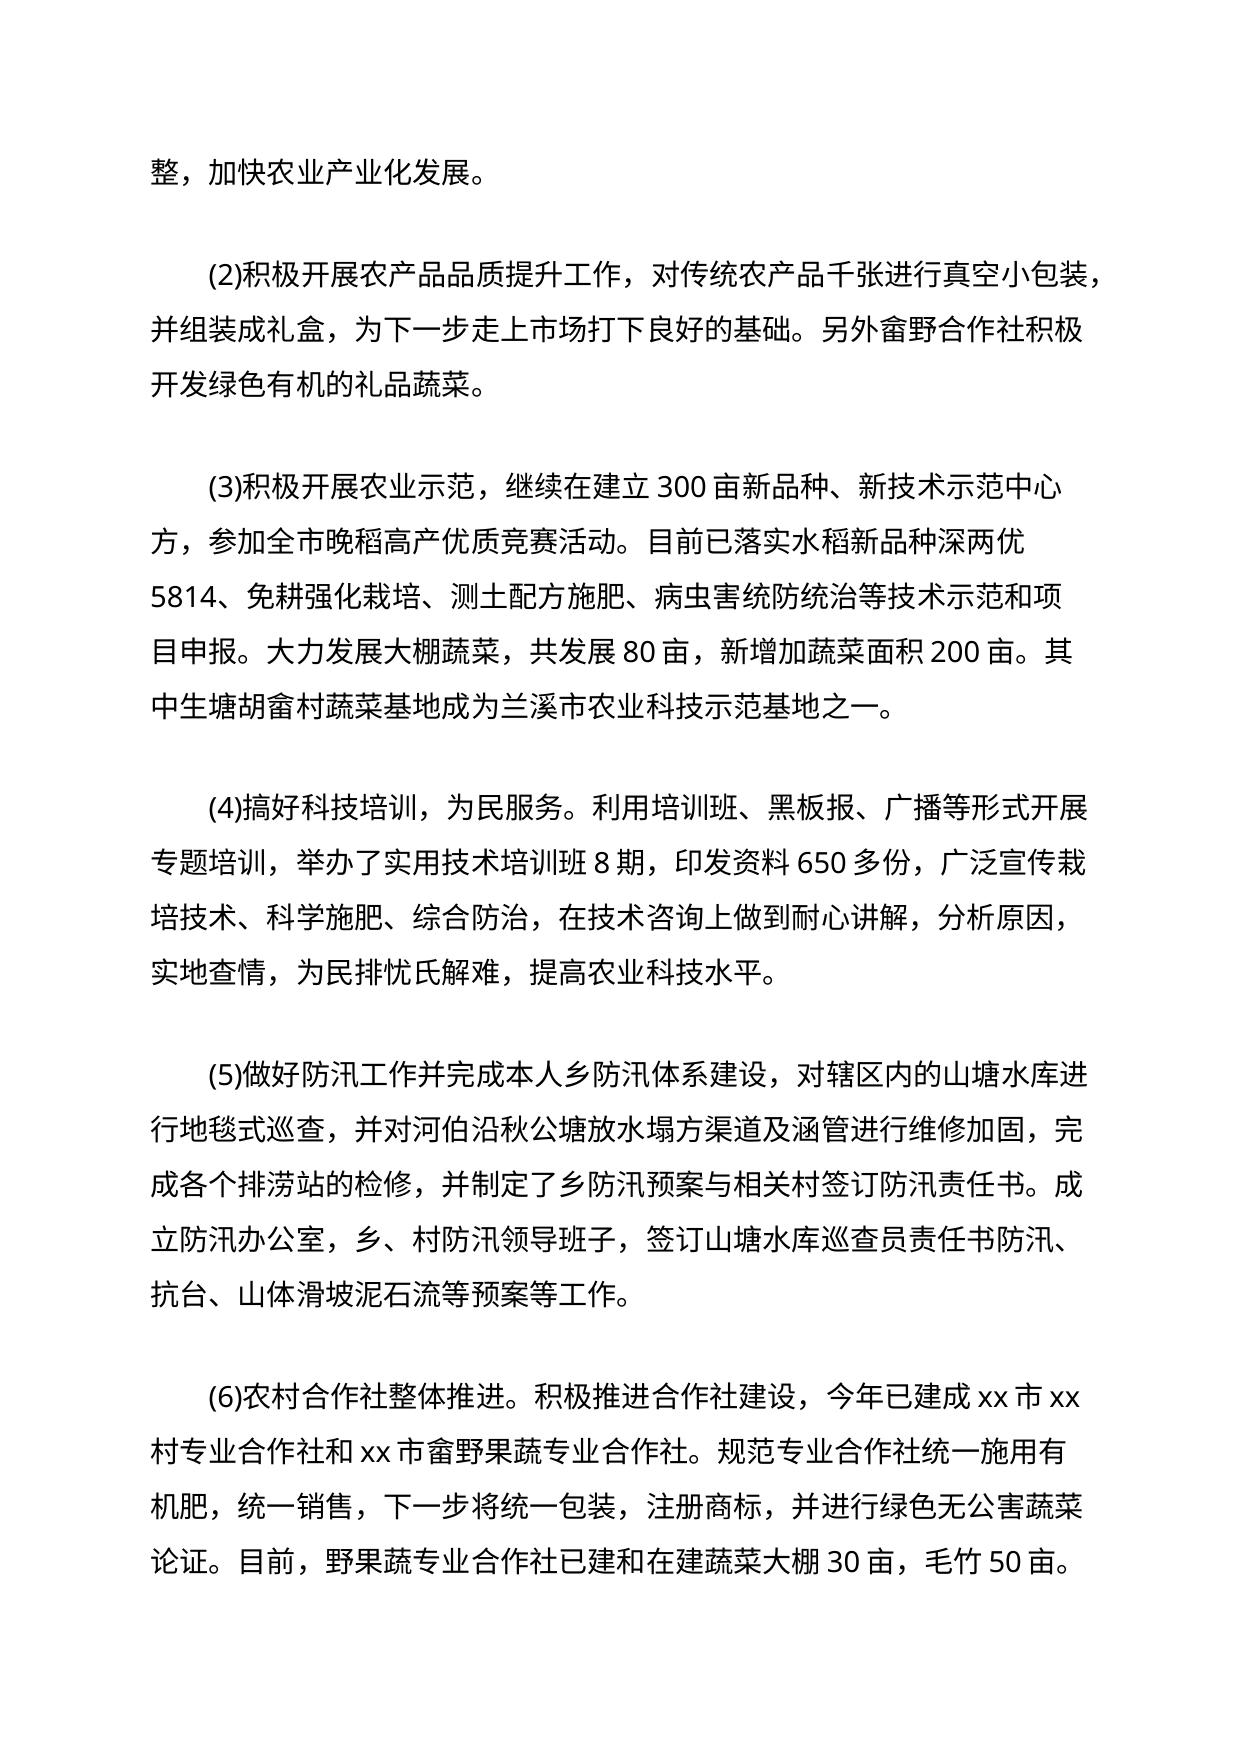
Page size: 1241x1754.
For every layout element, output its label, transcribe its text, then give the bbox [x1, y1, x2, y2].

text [150, 150, 1090, 192]
text (5)做好防汛工作并完成本人乡防汛体系建设，对辖区内的山塘水库进行地毯式巡查，并对河伯沿秋公塘放水塌方渠道及涵管进行维修加固，完成各个排涝站的检修，并制定了乡防汛预案与相关村签订防汛责任书。成立防汛办公室，乡、村防汛领导班子，签订山塘水库巡查员责任书防汛、抗台、山体滑坡泥石流等预案等工作。 [150, 1052, 1090, 1314]
text (6)农村合作社整体推进。积极推进合作社建设，今年已建成xx市xx村专业合作社和xx市畲野果蔬专业合作社。规范专业合作社统一施用有机肥，统一销售，下一步将统一包装，注册商标，并进行绿色无公害蔬菜论证。目前，野果蔬专业合作社已建和在建蔬菜大棚30亩，毛竹50亩。 [150, 1373, 1090, 1581]
text (2)积极开展农产品品质提升工作，对传统农产品千张进行真空小包装，并组装成礼盒，为下一步走上市场打下良好的基础。另外畲野合作社积极开发绿色有机的礼品蔬菜。 [150, 252, 1090, 404]
text (4)搞好科技培训，为民服务。利用培训班、黑板报、广播等形式开展专题培训，举办了实用技术培训班8期，印发资料650多份，广泛宣传栽培技术、科学施肥、综合防治，在技术咨询上做到耐心讲解，分析原因，实地查情，为民排忧氏解难，提高农业科技水平。 [150, 785, 1090, 992]
text (3)积极开展农业示范，继续在建立300亩新品种、新技术示范中心方，参加全市晚稻高产优质竞赛活动。目前已落实水稻新品种深两优5814、免耕强化栽培、测土配方施肥、病虫害统防统治等技术示范和项目申报。大力发展大棚蔬菜，共发展80亩，新增加蔬菜面积200亩。其中生塘胡畲村蔬菜基地成为兰溪市农业科技示范基地之一。 [150, 463, 1090, 726]
